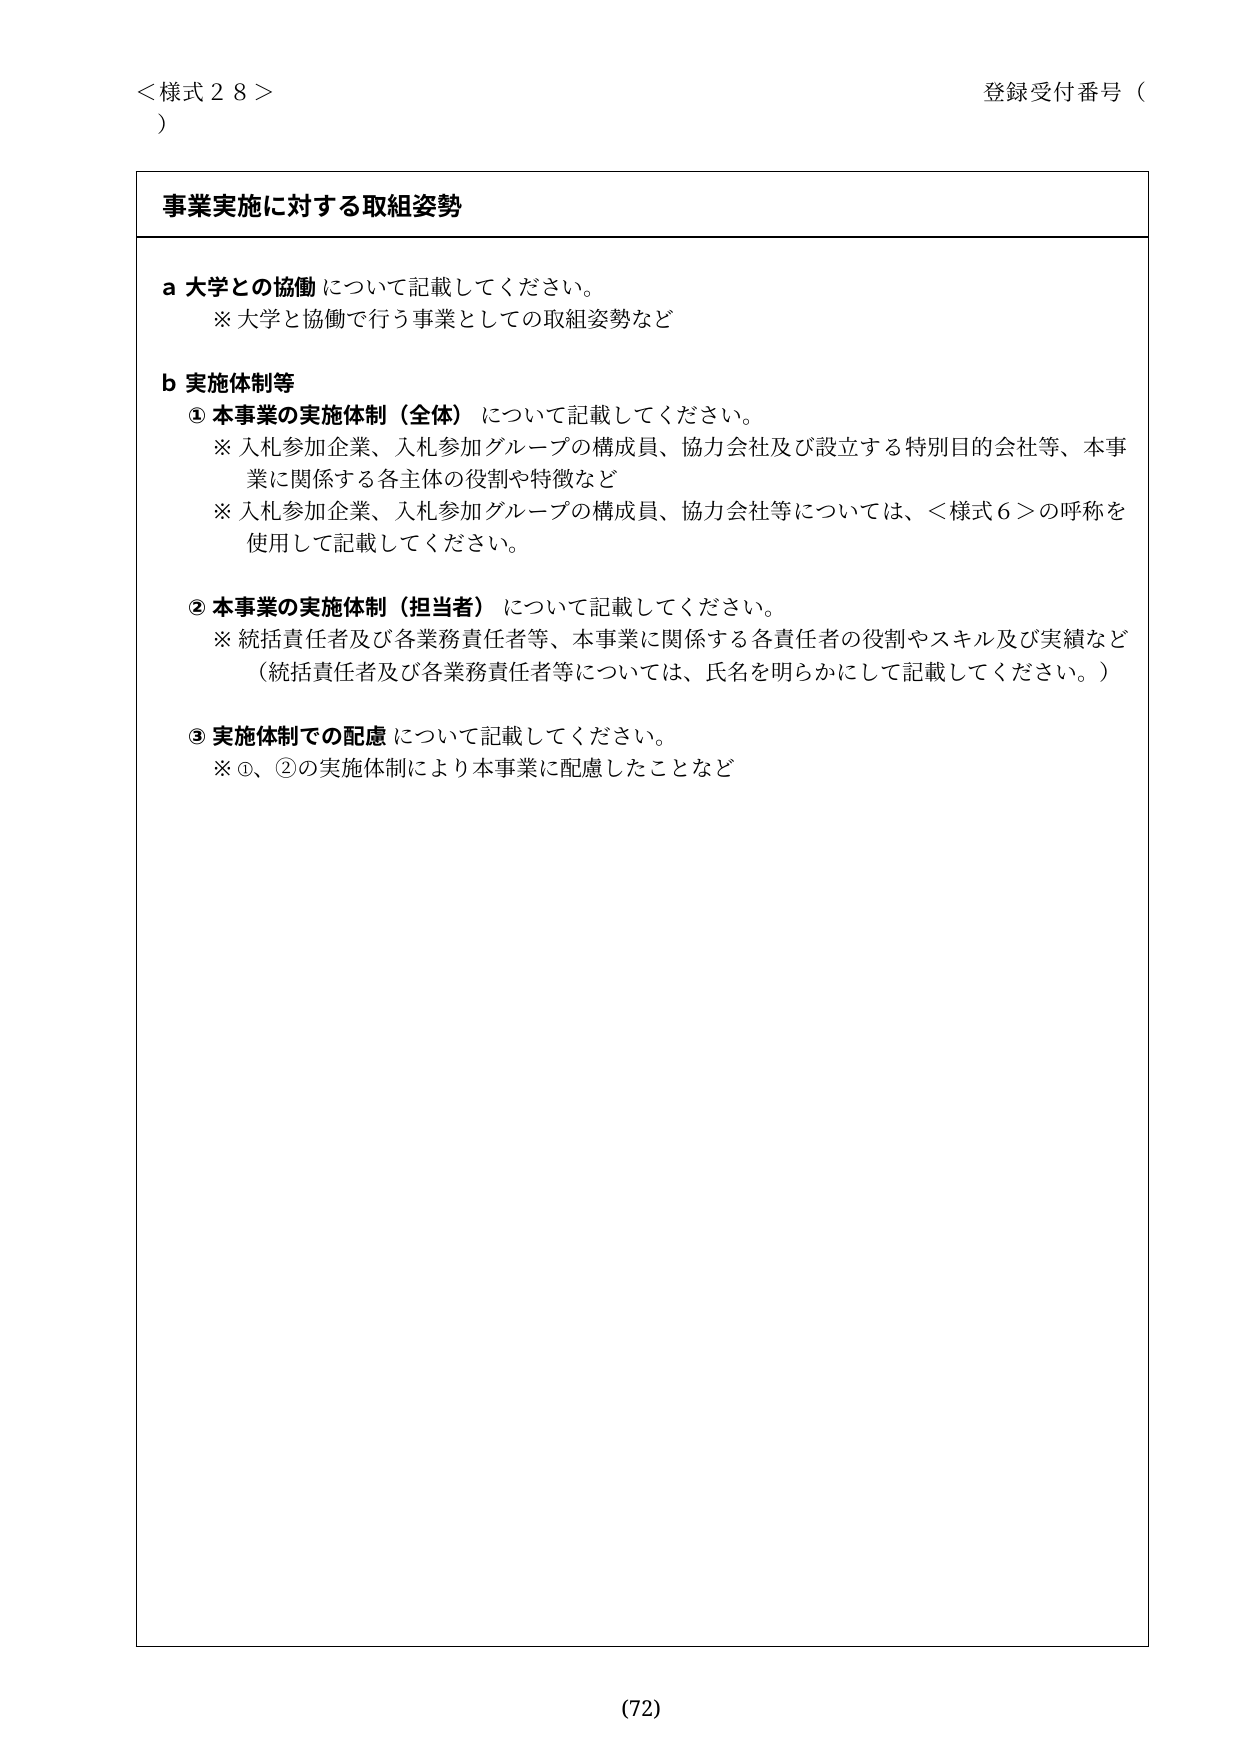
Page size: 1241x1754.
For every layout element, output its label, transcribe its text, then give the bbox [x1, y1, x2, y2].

table_header 事業実施に対する取組姿勢 [137, 172, 1148, 236]
table_cell ａ 大学との協働 について記載してください。 ※ 大学と協働で行う事業としての取組姿勢など ｂ 実施体制等 ① 本事業の実施体制（全体） について記載してください。 ※ 入札参加企業、入札参加グループの構成員、協力会社及び設立する特別目的会社等、本事業に関係する各主体の役割や特徴など ※ 入札参加企業、入札参加グループの構成員、協力会社等については、＜様式６＞の呼称を使用して記載してください。 ② 本事業の実施体制（担当者） について記載してください。 ※ 統括責任者及び各業務責任者等、本事業に関係する各責任者の役割やスキル及び実績など（統括責任者及び各業務責任者等については、氏名を明らかにして記載してください。） ③ 実施体制での配慮 について記載してください。 ※ ①、②の実施体制により本事業に配慮したことなど [137, 238, 1148, 1646]
text ＜様式２８＞ 登録受付番号（ ） [135, 75, 1146, 139]
